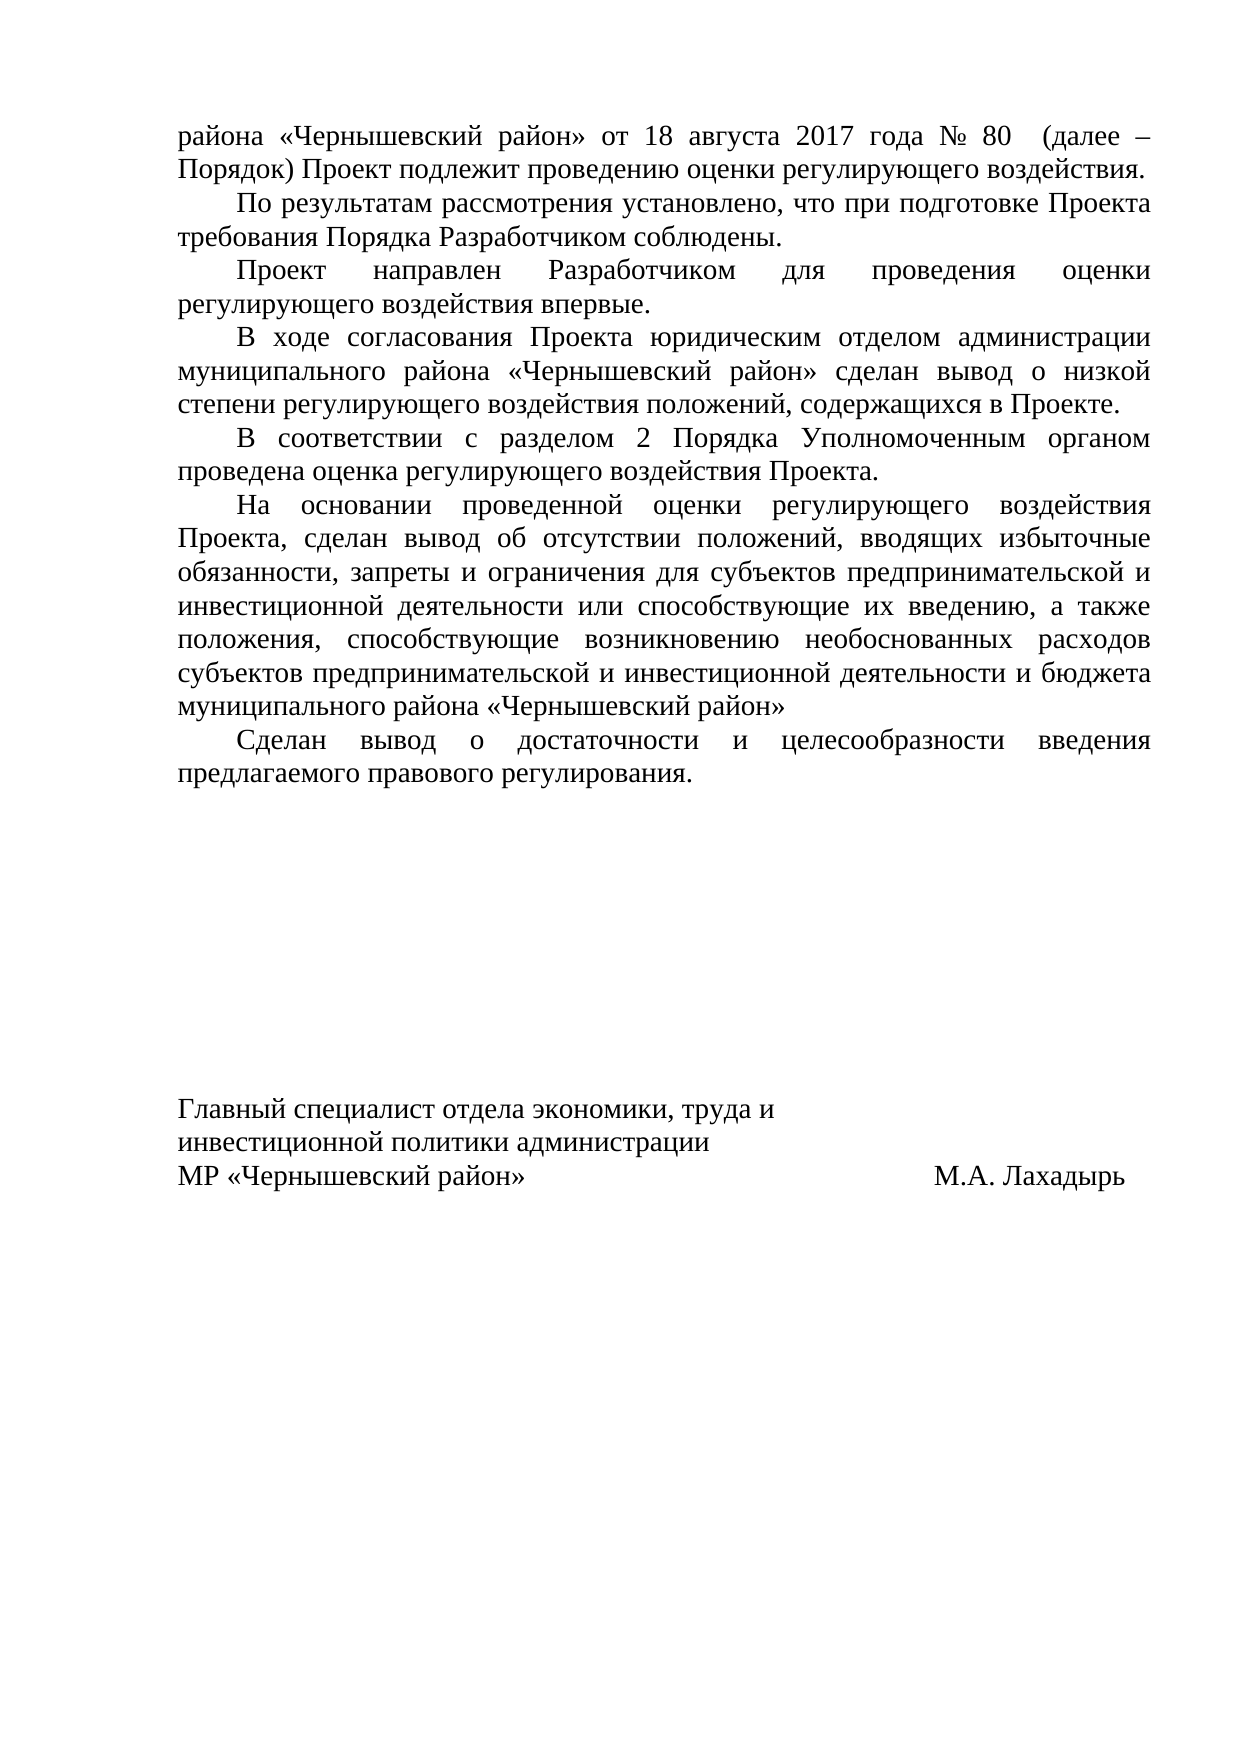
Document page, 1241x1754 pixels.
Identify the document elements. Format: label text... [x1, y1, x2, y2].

text В ходе согласования Проекта юридическим отделом администрации муниципального района «Чернышевский район» сделан вывод о низкой степени регулирующего воздействия положений, содержащихся в Проекте. [177, 319, 1152, 420]
text Сделан вывод о достаточности и целесообразности введения предлагаемого правового регулирования. [177, 722, 1152, 789]
text В соответствии с разделом 2 Порядка Уполномоченным органом проведена оценка регулирующего воздействия Проекта. [177, 420, 1152, 487]
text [177, 118, 1152, 185]
text Проект направлен Разработчиком для проведения оценки регулирующего воздействия впервые. [177, 252, 1152, 319]
text МР «Чернышевский район» М.А. Лахадырь [177, 1158, 1152, 1191]
text На основании проведенной оценки регулирующего воздействия Проекта, сделан вывод об отсутствии положений, вводящих избыточные обязанности, запреты и ограничения для субъектов предпринимательской и инвестиционной деятельности или способствующие их введению, а также положения, способствующие возникновению необоснованных расходов субъектов предпринимательской и инвестиционной деятельности и бюджета муниципального района «Чернышевский район» [177, 487, 1152, 722]
text Главный специалист отдела экономики, труда и [177, 1091, 1152, 1124]
text инвестиционной политики администрации [177, 1124, 1152, 1158]
text По результатам рассмотрения установлено, что при подготовке Проекта требования Порядка Разработчиком соблюдены. [177, 185, 1152, 252]
